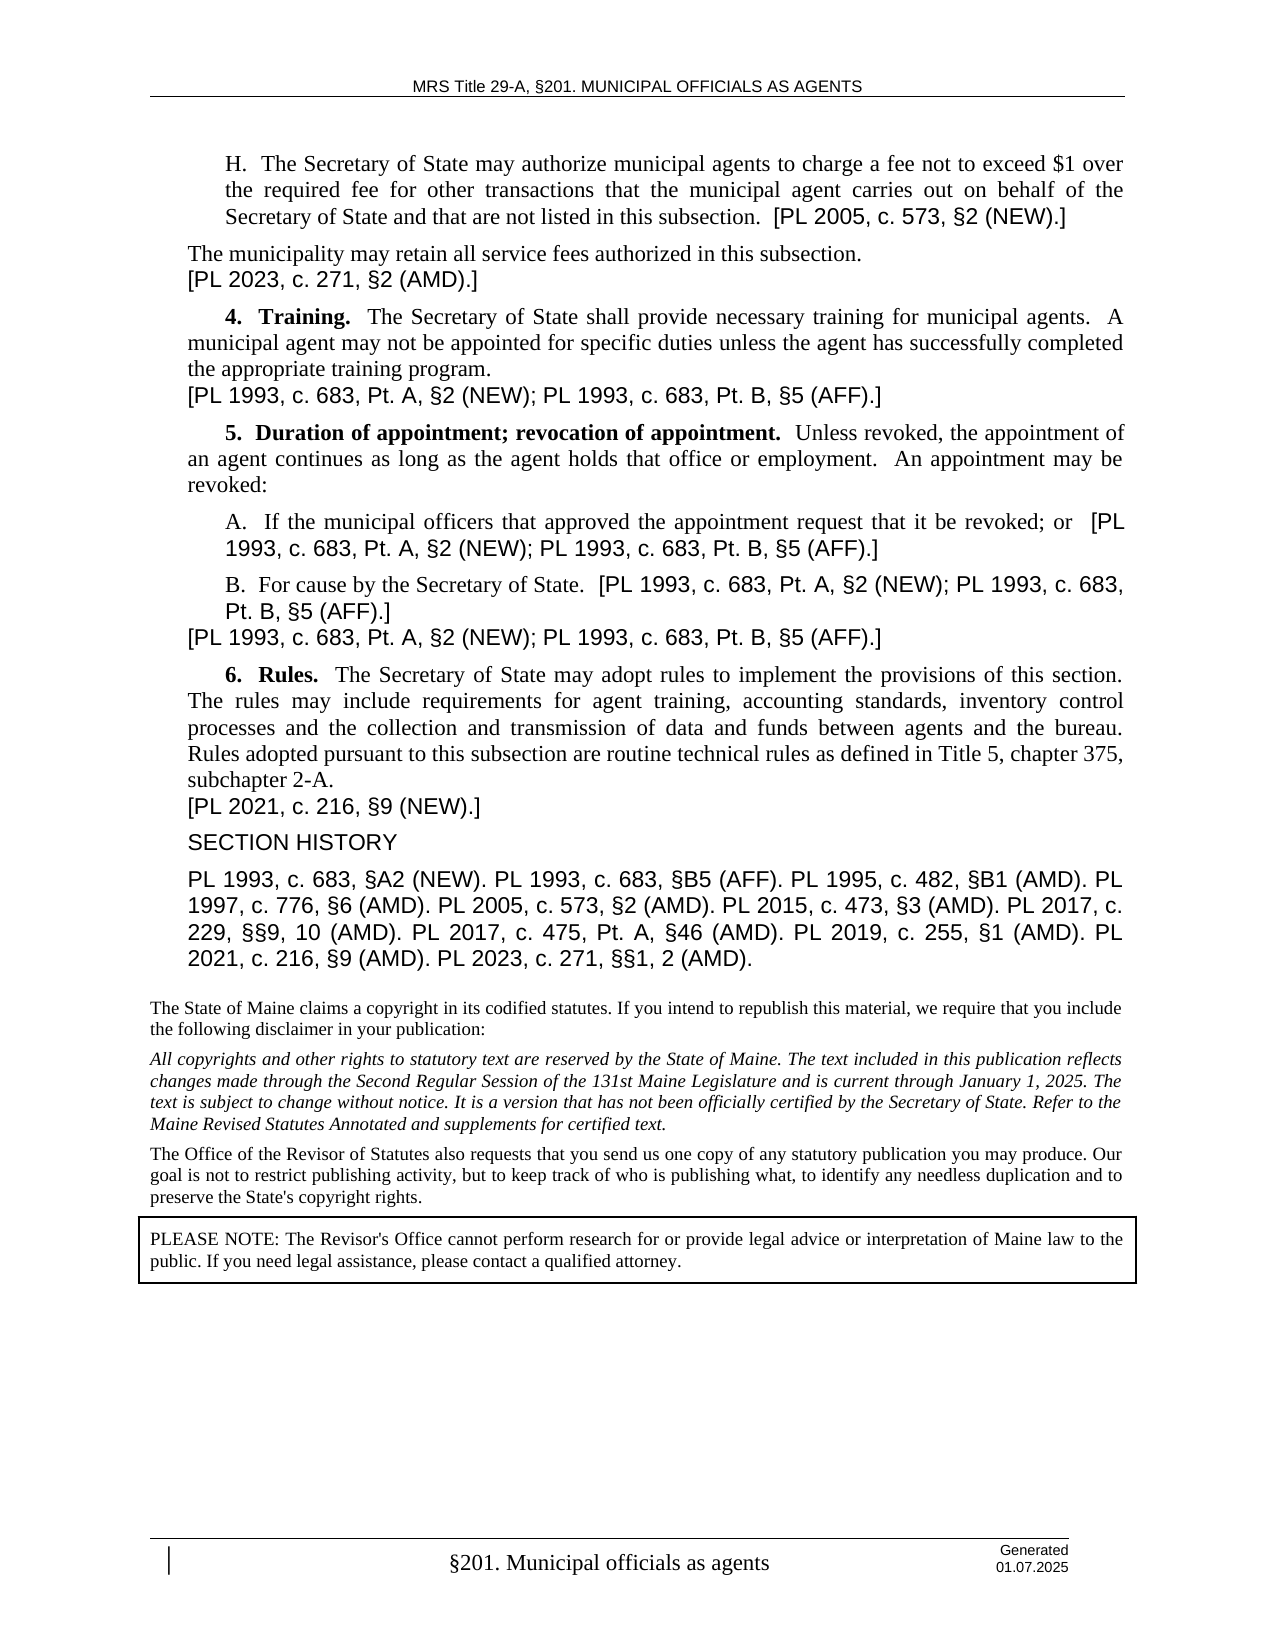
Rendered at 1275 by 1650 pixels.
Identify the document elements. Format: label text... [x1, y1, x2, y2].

text All copyrights and other rights to statutory text are reserved by the State of Maine. The text included in this publication reflects changes made through the Second Regular Session of the 131st Maine Legislature and is current through January 1, 2025 . The text is subject to change without notice. It is a version that has not been officially certified by the Secretary of State. Refer to the Maine Revised Statutes Annotated and supplements for certified text. [150, 1048, 1125, 1134]
text The Office of the Revisor of Statutes also requests that you send us one copy of any statutory publication you may produce. Our goal is not to restrict publishing activity, but to keep track of who is publishing what, to identify any needless duplication and to preserve the State's copyright rights. [150, 1143, 1125, 1207]
text SECTION HISTORY [187, 829, 1125, 856]
text [PL 1993, c. 683, Pt. A, §2 (NEW); PL 1993, c. 683, Pt. B, §5 (AFF).] [187, 382, 1125, 408]
text PL 1993, c. 683, §A2 (NEW). PL 1993, c. 683, §B5 (AFF). PL 1995, c. 482, §B1 (AMD). PL 1997, c. 776, §6 (AMD). PL 2005, c. 573, §2 (AMD). PL 2015, c. 473, §3 (AMD). PL 2017, c. 229, §§9, 10 (AMD). PL 2017, c. 475, Pt. A, §46 (AMD). PL 2019, c. 255, §1 (AMD). PL 2021, c. 216, §9 (AMD). PL 2023, c. 271, §§1, 2 (AMD). [187, 866, 1125, 972]
text 6. Rules. The Secretary of State may adopt rules to implement the provisions of this section. The rules may include requirements for agent training, accounting standards, inventory control processes and the collection and transmission of data and funds between agents and the bureau. Rules adopted pursuant to this subsection are routine technical rules as defined in Title 5, chapter 375, subchapter 2‑A. [187, 661, 1125, 793]
text 4. Training. The Secretary of State shall provide necessary training for municipal agents. A municipal agent may not be appointed for specific duties unless the agent has successfully completed the appropriate training program. [187, 303, 1125, 382]
text B. For cause by the Secretary of State. [PL 1993, c. 683, Pt. A, §2 (NEW); PL 1993, c. 683, Pt. B, §5 (AFF).] [225, 571, 1125, 624]
text [PL 1993, c. 683, Pt. A, §2 (NEW); PL 1993, c. 683, Pt. B, §5 (AFF).] [187, 624, 1125, 650]
text The municipality may retain all service fees authorized in this subsection. [187, 239, 1125, 266]
text A. If the municipal officers that approved the appointment request that it be revoked; or [PL 1993, c. 683, Pt. A, §2 (NEW); PL 1993, c. 683, Pt. B, §5 (AFF).] [225, 508, 1125, 561]
text [PL 2021, c. 216, §9 (NEW).] [187, 793, 1125, 819]
text PLEASE NOTE: The Revisor's Office cannot perform research for or provide legal advice or interpretation of Maine law to the public. If you need legal assistance, please contact a qualified attorney. [140, 1218, 1135, 1282]
text [PL 2023, c. 271, §2 (AMD).] [187, 266, 1125, 292]
text 5. Duration of appointment; revocation of appointment. Unless revoked, the appointment of an agent continues as long as the agent holds that office or employment. An appointment may be revoked: [187, 418, 1125, 498]
text H. The Secretary of State may authorize municipal agents to charge a fee not to exceed $1 over the required fee for other transactions that the municipal agent carries out on behalf of the Secretary of State and that are not listed in this subsection. [PL 2005, c. 573, §2 (NEW).] [225, 150, 1125, 229]
text The State of Maine claims a copyright in its codified statutes. If you intend to republish this material, we require that you include the following disclaimer in your publication: [150, 997, 1125, 1040]
